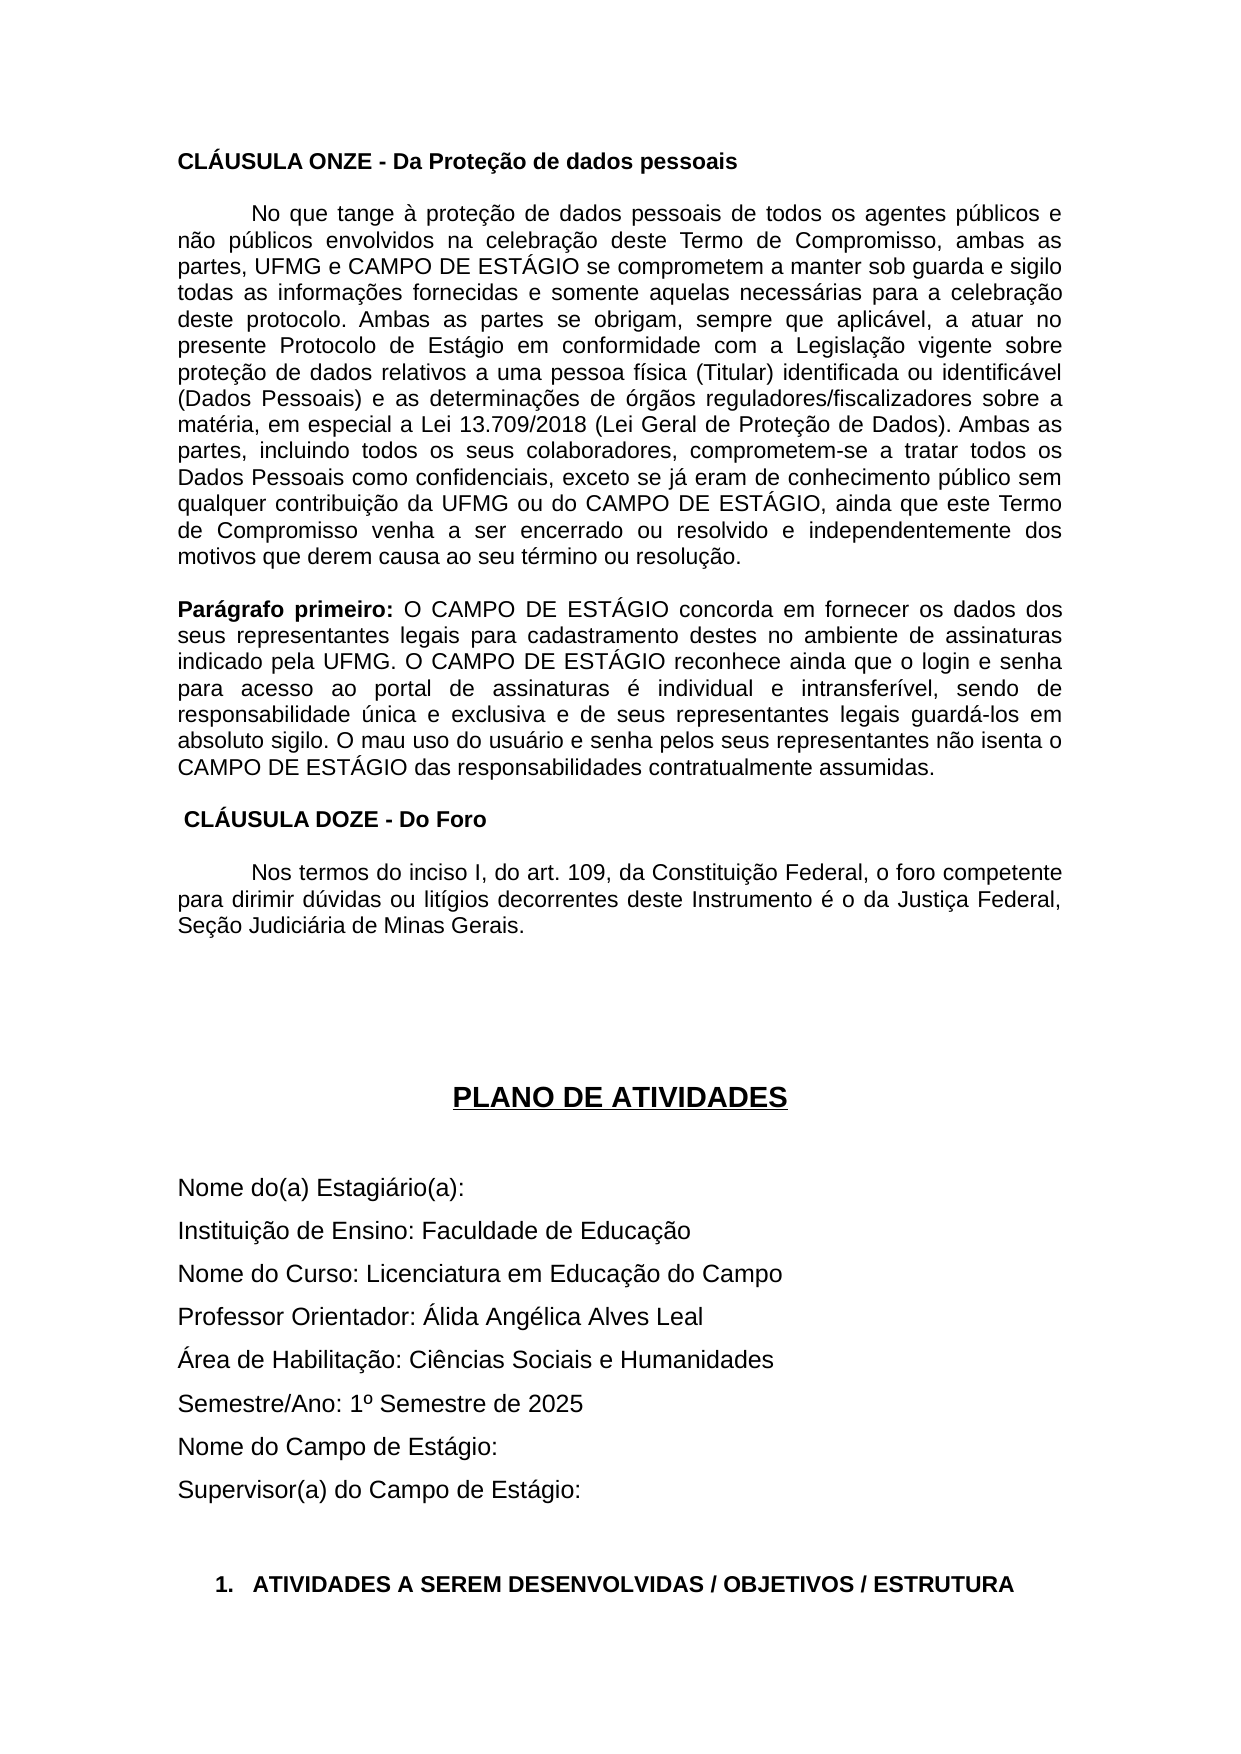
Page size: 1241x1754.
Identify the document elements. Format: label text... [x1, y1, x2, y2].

text CLÁUSULA DOZE - Do Foro [177, 806, 1063, 833]
text CLÁUSULA ONZE - Da Proteção de dados pessoais [177, 148, 1063, 174]
text Professor Orientador: Álida Angélica Alves Leal [177, 1302, 1063, 1331]
text No que tange à proteção de dados pessoais de todos os agentes públicos e não públicos envolvidos na celebração deste Termo de Compromisso, ambas as partes, UFMG e CAMPO DE ESTÁGIO se comprometem a manter sob guarda e sigilo todas as informações fornecidas e somente aquelas necessárias para a celebração deste protocolo. Ambas as partes se obrigam, sempre que aplicável, a atuar no presente Protocolo de Estágio em conformidade com a Legislação vigente sobre proteção de dados relativos a uma pessoa física (Titular) identificada ou identificável (Dados Pessoais) e as determinações de órgãos reguladores/fiscalizadores sobre a matéria, em especial a Lei 13.709/2018 (Lei Geral de Proteção de Dados). Ambas as partes, incluindo todos os seus colaboradores, comprometem-se a tratar todos os Dados Pessoais como confidenciais, exceto se já eram de conhecimento público sem qualquer contribuição da UFMG ou do CAMPO DE ESTÁGIO, ainda que este Termo de Compromisso venha a ser encerrado ou resolvido e independentemente dos motivos que derem causa ao seu término ou resolução. [177, 200, 1063, 569]
text Nos termos do inciso I, do art. 109, da Constituição Federal, o foro competente para dirimir dúvidas ou litígios decorrentes deste Instrumento é o da Justiça Federal, Seção Judiciária de Minas Gerais. [177, 859, 1063, 938]
text Área de Habilitação: Ciências Sociais e Humanidades [177, 1346, 1063, 1374]
text Instituição de Ensino: Faculdade de Educação [177, 1216, 1063, 1245]
text Nome do(a) Estagiário(a): [177, 1173, 1063, 1202]
list ATIVIDADES A SEREM DESENVOLVIDAS / OBJETIVOS / ESTRUTURA [215, 1571, 1063, 1597]
text Nome do Campo de Estágio: [177, 1432, 1063, 1461]
text PLANO DE ATIVIDADES [177, 1079, 1063, 1113]
text Semestre/Ano: 1º Semestre de 2025 [177, 1389, 1063, 1417]
text Parágrafo primeiro: O CAMPO DE ESTÁGIO concorda em fornecer os dados dos seus representantes legais para cadastramento destes no ambiente de assinaturas indicado pela UFMG. O CAMPO DE ESTÁGIO reconhece ainda que o login e senha para acesso ao portal de assinaturas é individual e intransferível, sendo de responsabilidade única e exclusiva e de seus representantes legais guardá-los em absoluto sigilo. O mau uso do usuário e senha pelos seus representantes não isenta o CAMPO DE ESTÁGIO das responsabilidades contratualmente assumidas. [177, 596, 1063, 780]
text Nome do Curso: Licenciatura em Educação do Campo [177, 1259, 1063, 1288]
text Supervisor(a) do Campo de Estágio: [177, 1475, 1063, 1504]
